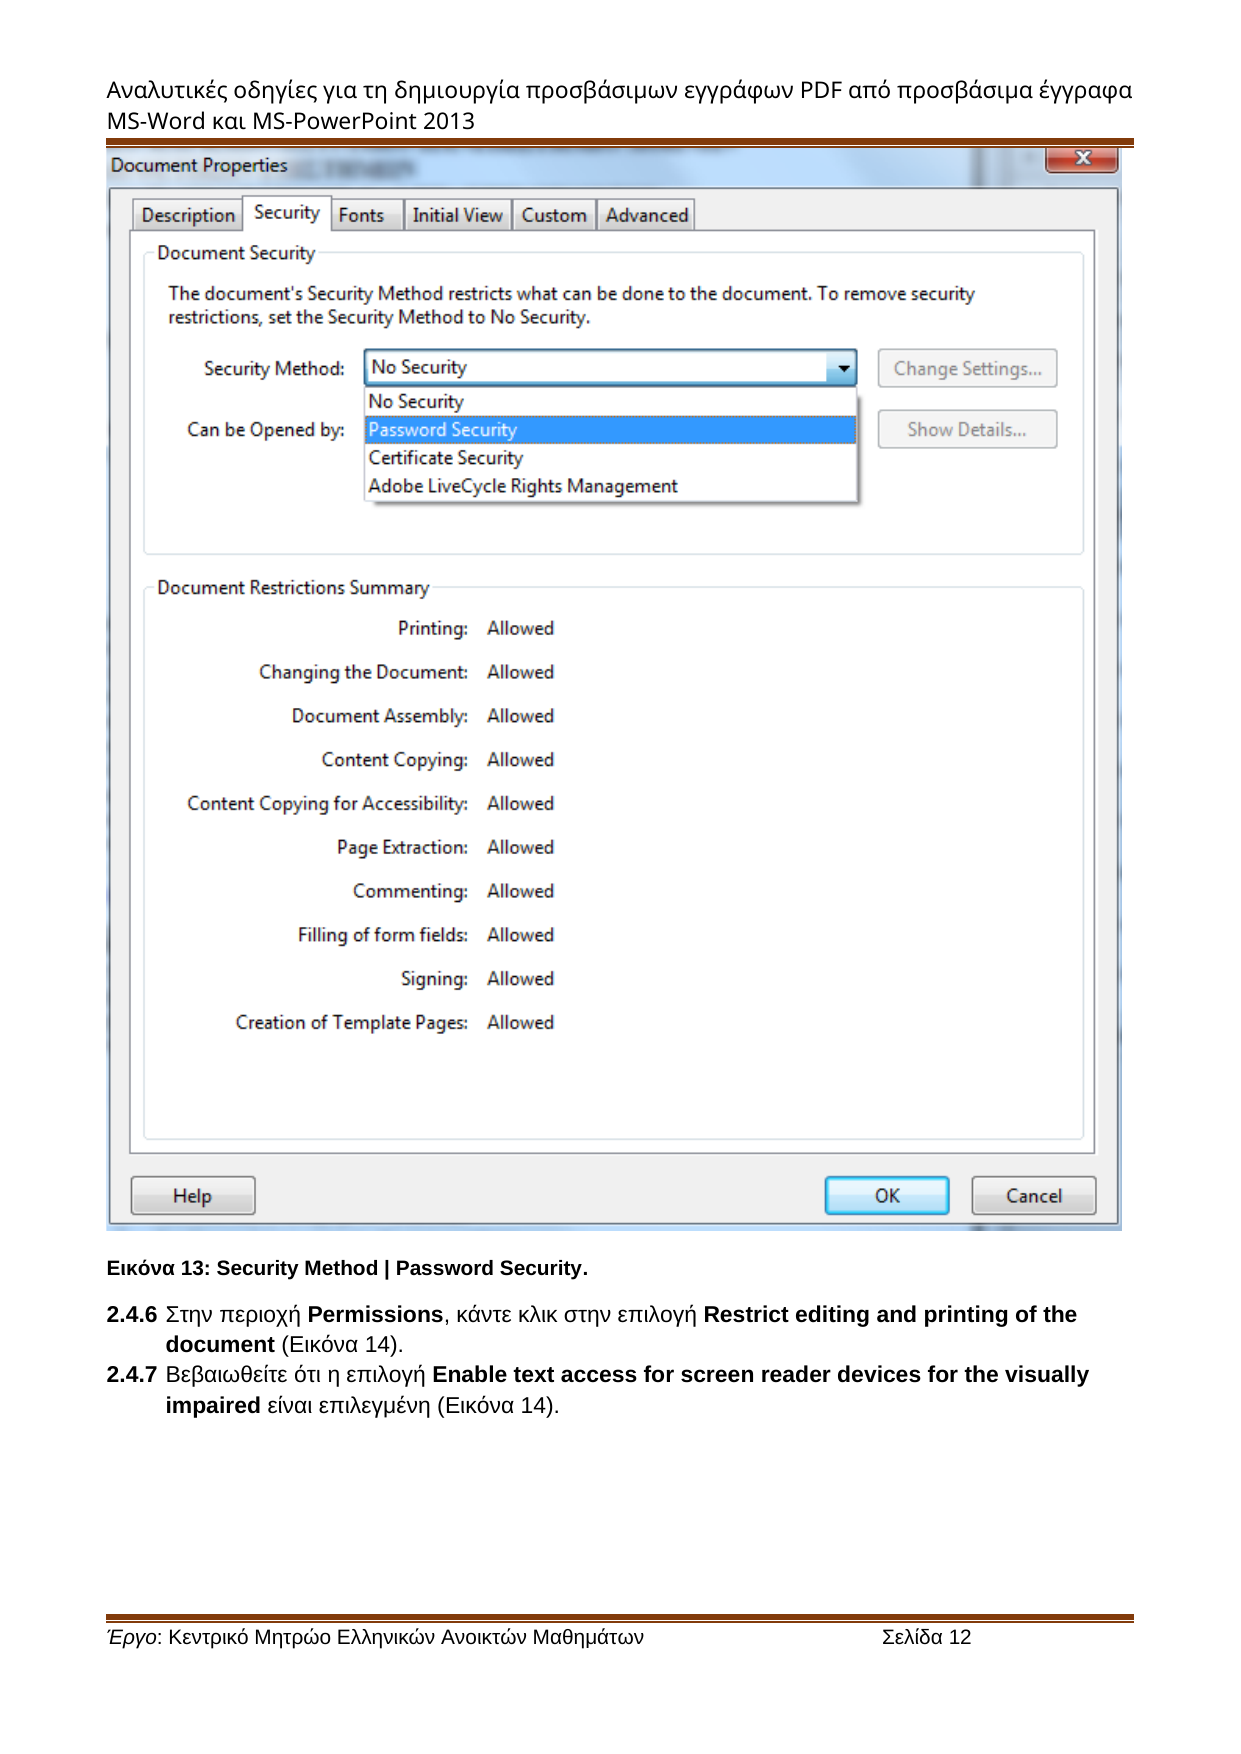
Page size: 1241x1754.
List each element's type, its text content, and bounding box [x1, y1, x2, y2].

list Βεβαιωθείτε ότι η επιλογή Enable text access for screen reader devices for the visually impaired είναι επιλεγμένη (Εικόνα 14). [106, 1361, 1134, 1418]
text Εικόνα 13: Security Method | Password Security. [106, 1256, 1134, 1280]
picture [106, 148, 1122, 1231]
list Στην περιοχή Permissions, κάντε κλικ στην επιλογή Restrict editing and printing of the document (Εικόνα 14). [106, 1301, 1134, 1357]
